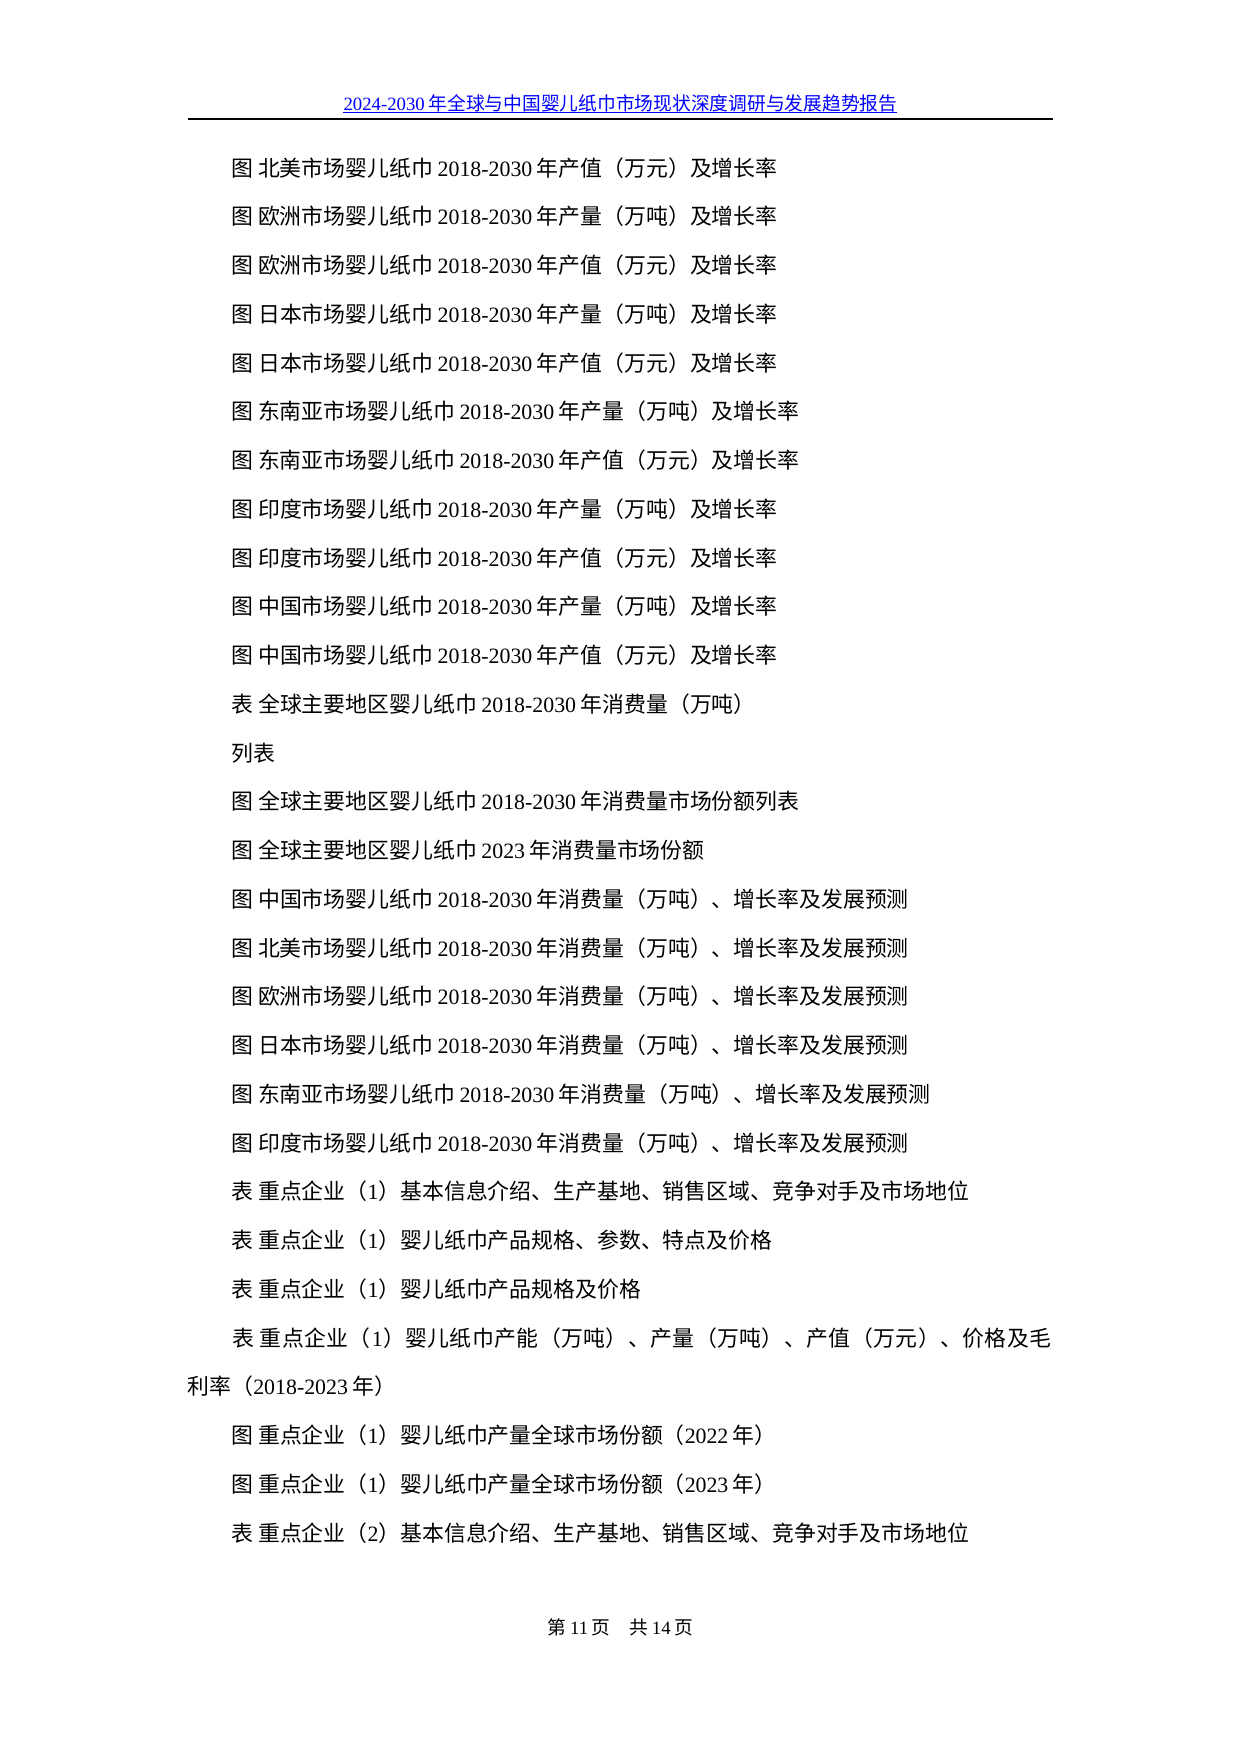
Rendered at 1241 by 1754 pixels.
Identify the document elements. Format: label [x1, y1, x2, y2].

text [187, 150, 1053, 1548]
